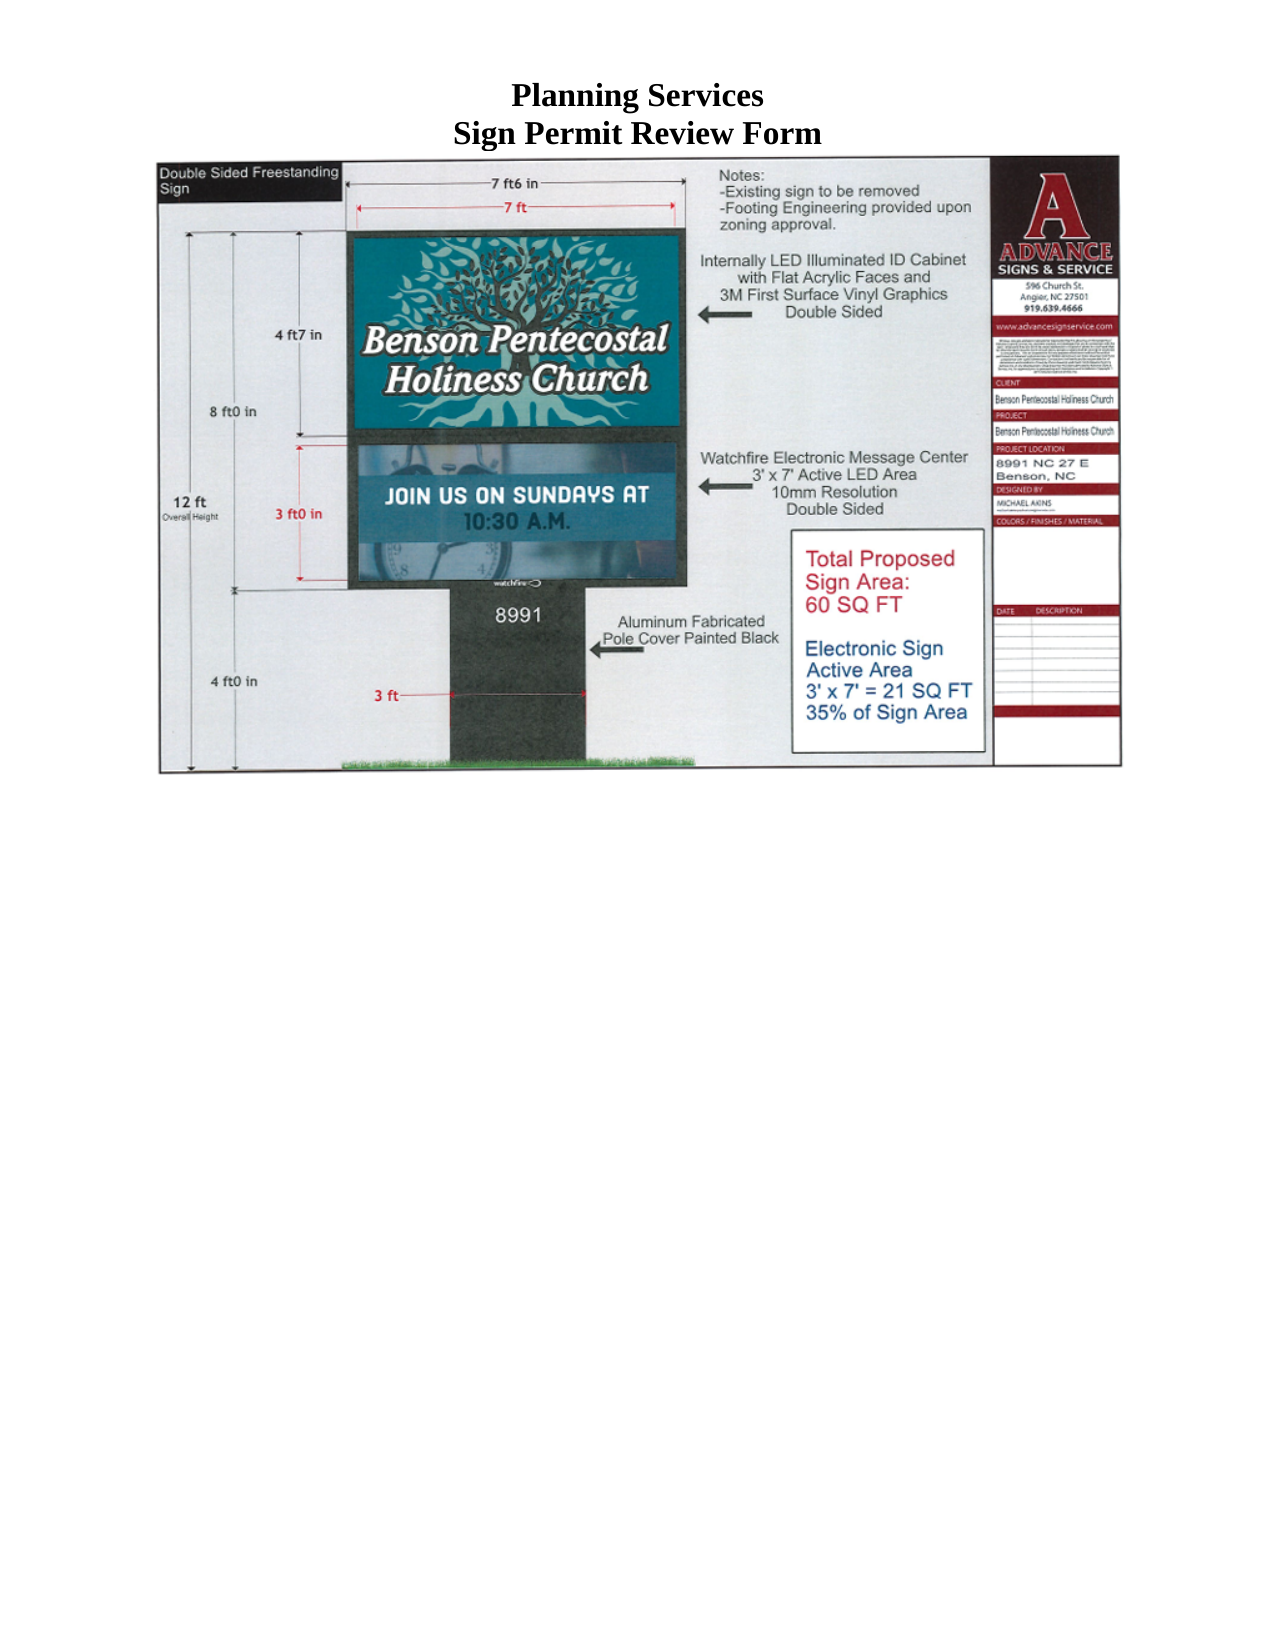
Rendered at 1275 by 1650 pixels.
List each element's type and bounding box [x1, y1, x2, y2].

picture [150, 151, 1125, 780]
